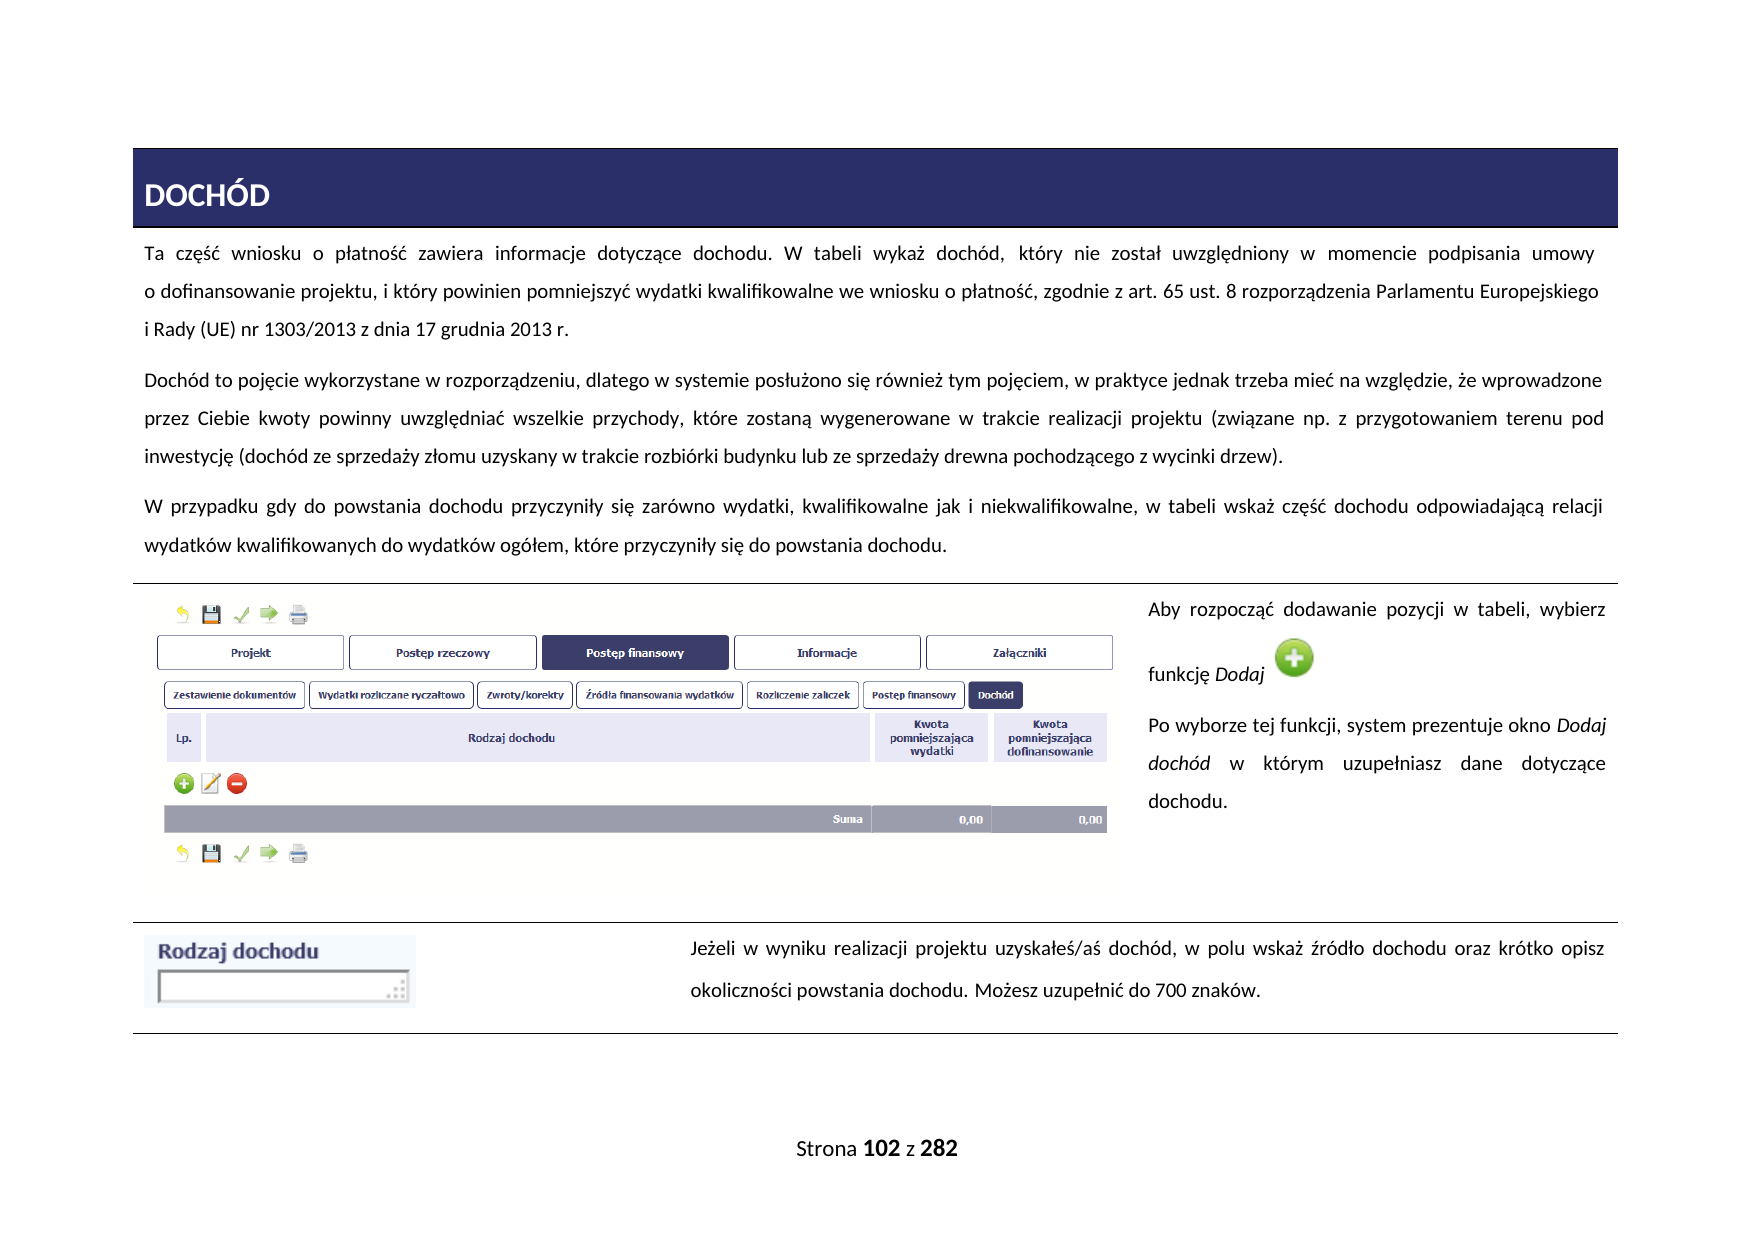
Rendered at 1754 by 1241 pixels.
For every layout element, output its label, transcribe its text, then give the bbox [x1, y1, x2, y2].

table_cell Ta część wniosku o płatność zawiera informacje dotyczące dochodu. W tabeli wykaż dochód, który nie został uwzględniony w momencie podpisania umowy o dofinansowanie projektu, i który powinien pomniejszyć wydatki kwalifikowalne we wniosku o płatność, zgodnie z art. 65 ust. 8 rozporządzenia Parlamentu Europejskiego i Rady (UE) nr 1303/2013 z dnia 17 grudnia 2013 r. Dochód to pojęcie wykorzystane w rozporządzeniu, dlatego w systemie posłużono się również tym pojęciem, w praktyce jednak trzeba mieć na względzie, że wprowadzone przez Ciebie kwoty powinny uwzględniać wszelkie przychody, które zostaną wygenerowane w trakcie realizacji projektu (związane np. z przygotowaniem terenu pod inwestycję (dochód ze sprzedaży złomu uzyskany w trakcie rozbiórki budynku lub ze sprzedaży drewna pochodzącego z wycinki drzew). W przypadku gdy do powstania dochodu przyczyniły się zarówno wydatki, kwalifikowalne jak i niekwalifikowalne, w tabeli wskaż część dochodu odpowiadającą relacji wydatków kwalifikowanych do wydatków ogółem, które przyczyniły się do powstania dochodu. [133, 228, 1618, 583]
picture [1269, 634, 1317, 682]
table_cell DOCHÓD [133, 149, 1618, 226]
picture [144, 935, 416, 1008]
table_cell [133, 584, 1137, 922]
table_cell Jeżeli w wyniku realizacji projektu uzyskałeś/aś dochód, w polu wskaż źródło dochodu oraz krótko opisz okoliczności powstania dochodu. Możesz uzupełnić do 700 znaków. [679, 923, 1618, 1033]
table_cell [133, 923, 679, 1033]
table_cell Aby rozpocząć dodawanie pozycji w tabeli, wybierz funkcję Dodaj Po wyborze tej funkcji, system prezentuje okno Dodaj dochód w którym uzupełniasz dane dotyczące dochodu. [1137, 584, 1618, 922]
picture [144, 596, 1124, 897]
